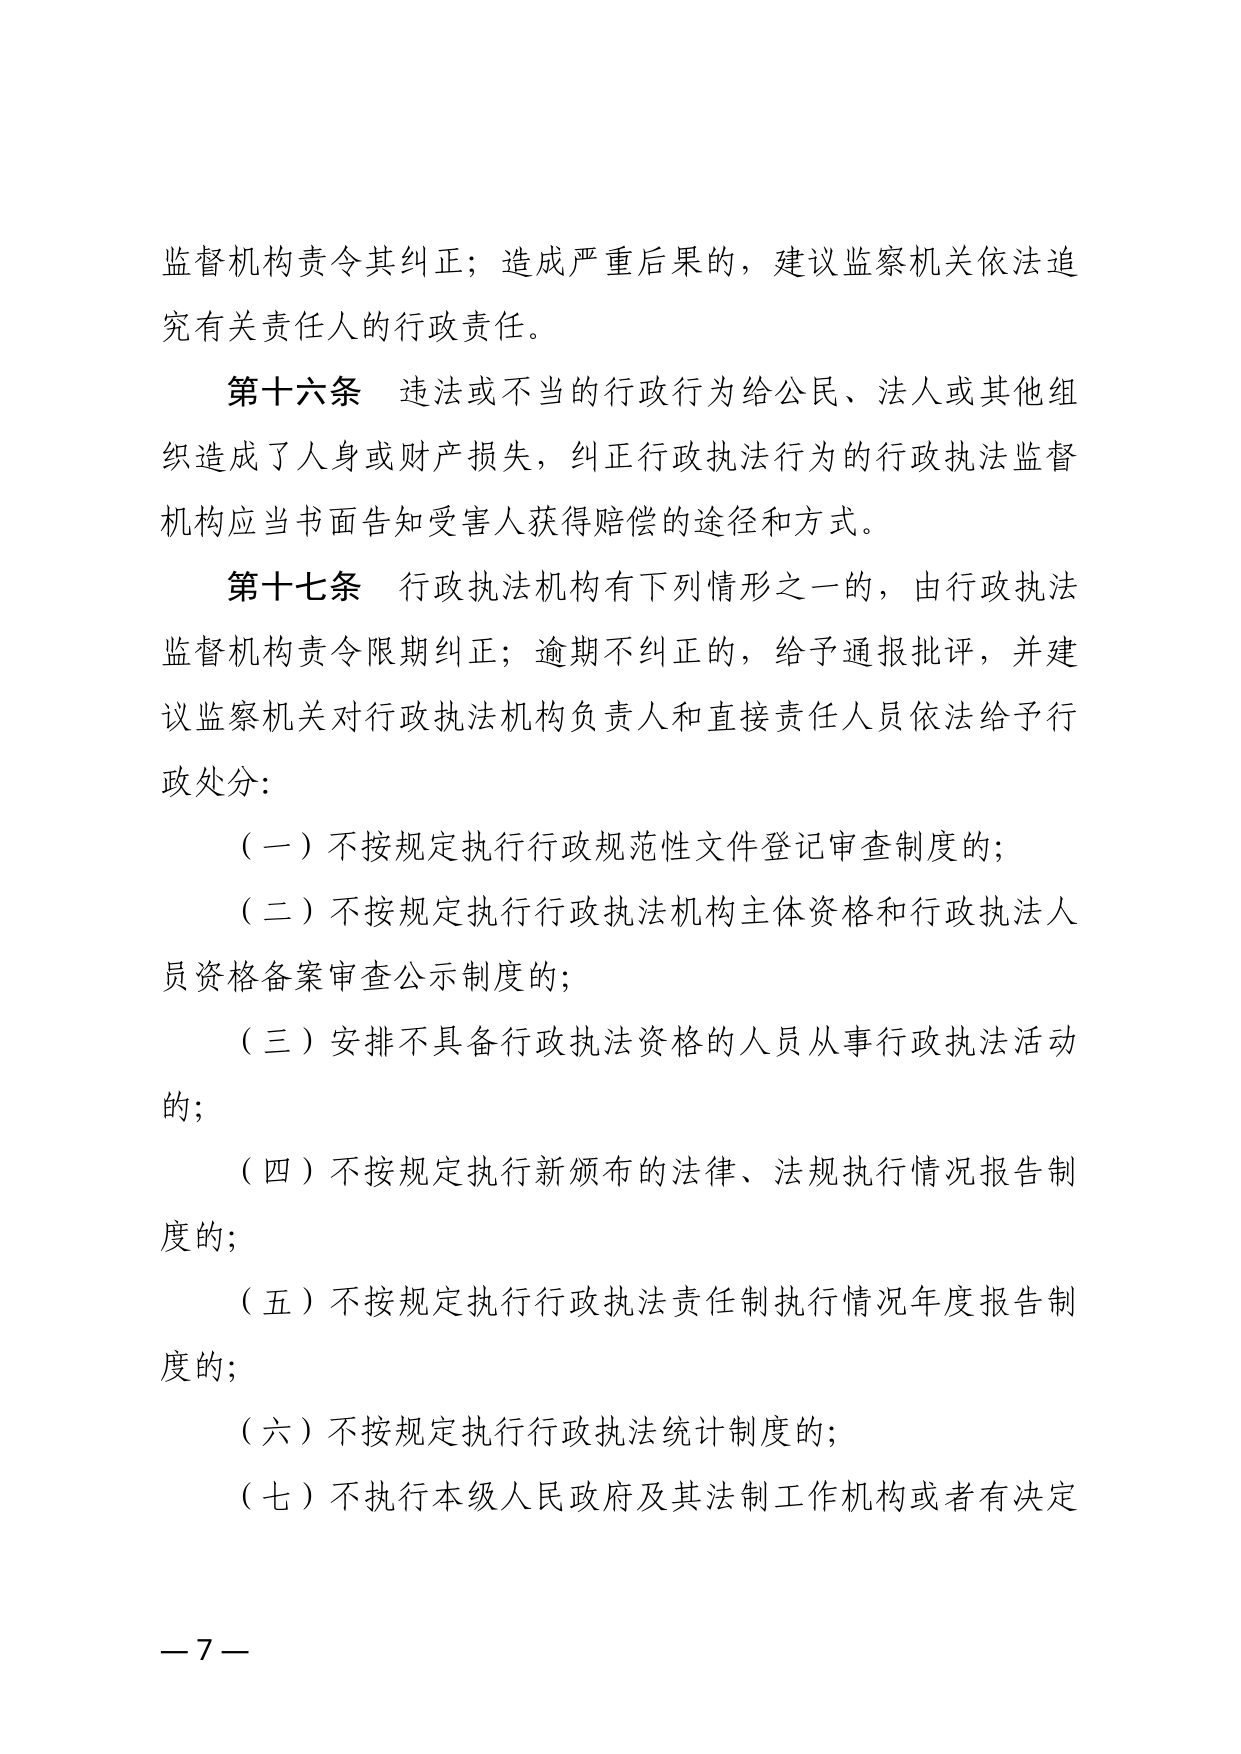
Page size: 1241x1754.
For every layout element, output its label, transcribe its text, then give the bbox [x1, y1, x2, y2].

text （四）不按规定执行新颁布的法律、法规执行情况报告制度的； [159, 1137, 1081, 1267]
text （三）安排不具备行政执法资格的人员从事行政执法活动的； [159, 1007, 1081, 1137]
text （二）不按规定执行行政执法机构主体资格和行政执法人员资格备案审查公示制度的； [159, 877, 1081, 1007]
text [159, 1462, 1081, 1527]
text （一）不按规定执行行政规范性文件登记审查制度的； [159, 812, 1081, 877]
text 第十七条 行政执法机构有下列情形之一的，由行政执法监督机构责令限期纠正；逾期不纠正的，给予通报批评，并建议监察机关对行政执法机构负责人和直接责任人员依法给予行政处分： [159, 552, 1081, 812]
text （五）不按规定执行行政执法责任制执行情况年度报告制度的； [159, 1267, 1081, 1397]
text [159, 227, 1081, 357]
text 第十六条 违法或不当的行政行为给公民、法人或其他组织造成了人身或财产损失，纠正行政执法行为的行政执法监督机构应当书面告知受害人获得赔偿的途径和方式。 [159, 357, 1081, 552]
text （六）不按规定执行行政执法统计制度的； [159, 1397, 1081, 1462]
